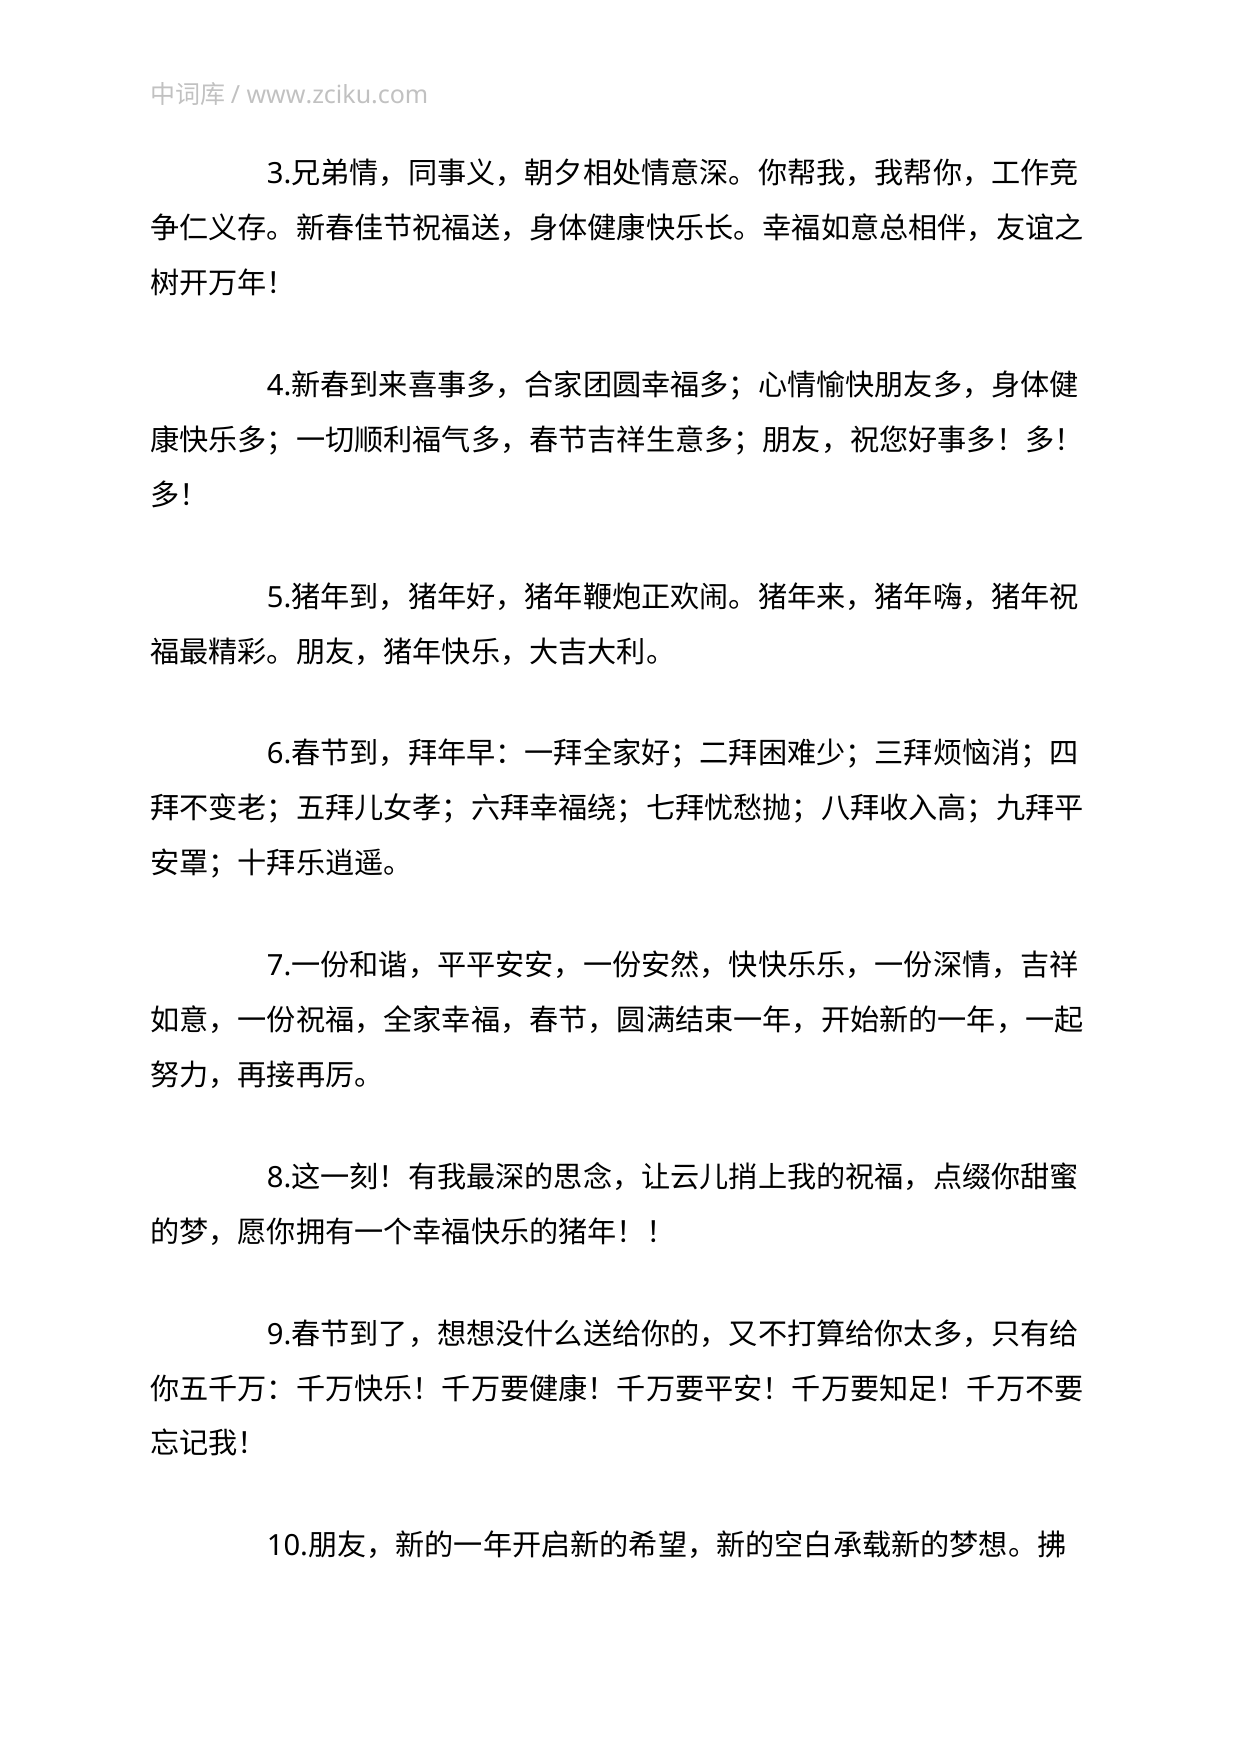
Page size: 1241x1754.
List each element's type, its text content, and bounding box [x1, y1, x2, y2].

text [150, 1522, 1090, 1564]
text 6.春节到，拜年早：一拜全家好；二拜困难少；三拜烦恼消；四拜不变老；五拜儿女孝；六拜幸福绕；七拜忧愁抛；八拜收入高；九拜平安罩；十拜乐逍遥。 [150, 730, 1090, 882]
text 4.新春到来喜事多，合家团圆幸福多；心情愉快朋友多，身体健康快乐多；一切顺利福气多，春节吉祥生意多；朋友，祝您好事多！多！多！ [150, 362, 1090, 514]
text 9.春节到了，想想没什么送给你的，又不打算给你太多，只有给你五千万：千万快乐！千万要健康！千万要平安！千万要知足！千万不要忘记我！ [150, 1310, 1090, 1462]
text 7.一份和谐，平平安安，一份安然，快快乐乐，一份深情，吉祥如意，一份祝福，全家幸福，春节，圆满结束一年，开始新的一年，一起努力，再接再厉。 [150, 942, 1090, 1094]
text 3.兄弟情，同事义，朝夕相处情意深。你帮我，我帮你，工作竞争仁义存。新春佳节祝福送，身体健康快乐长。幸福如意总相伴，友谊之树开万年！ [150, 150, 1090, 302]
text 8.这一刻！有我最深的思念，让云儿捎上我的祝福，点缀你甜蜜的梦，愿你拥有一个幸福快乐的猪年！！ [150, 1153, 1090, 1251]
text 5.猪年到，猪年好，猪年鞭炮正欢闹。猪年来，猪年嗨，猪年祝福最精彩。朋友，猪年快乐，大吉大利。 [150, 573, 1090, 671]
